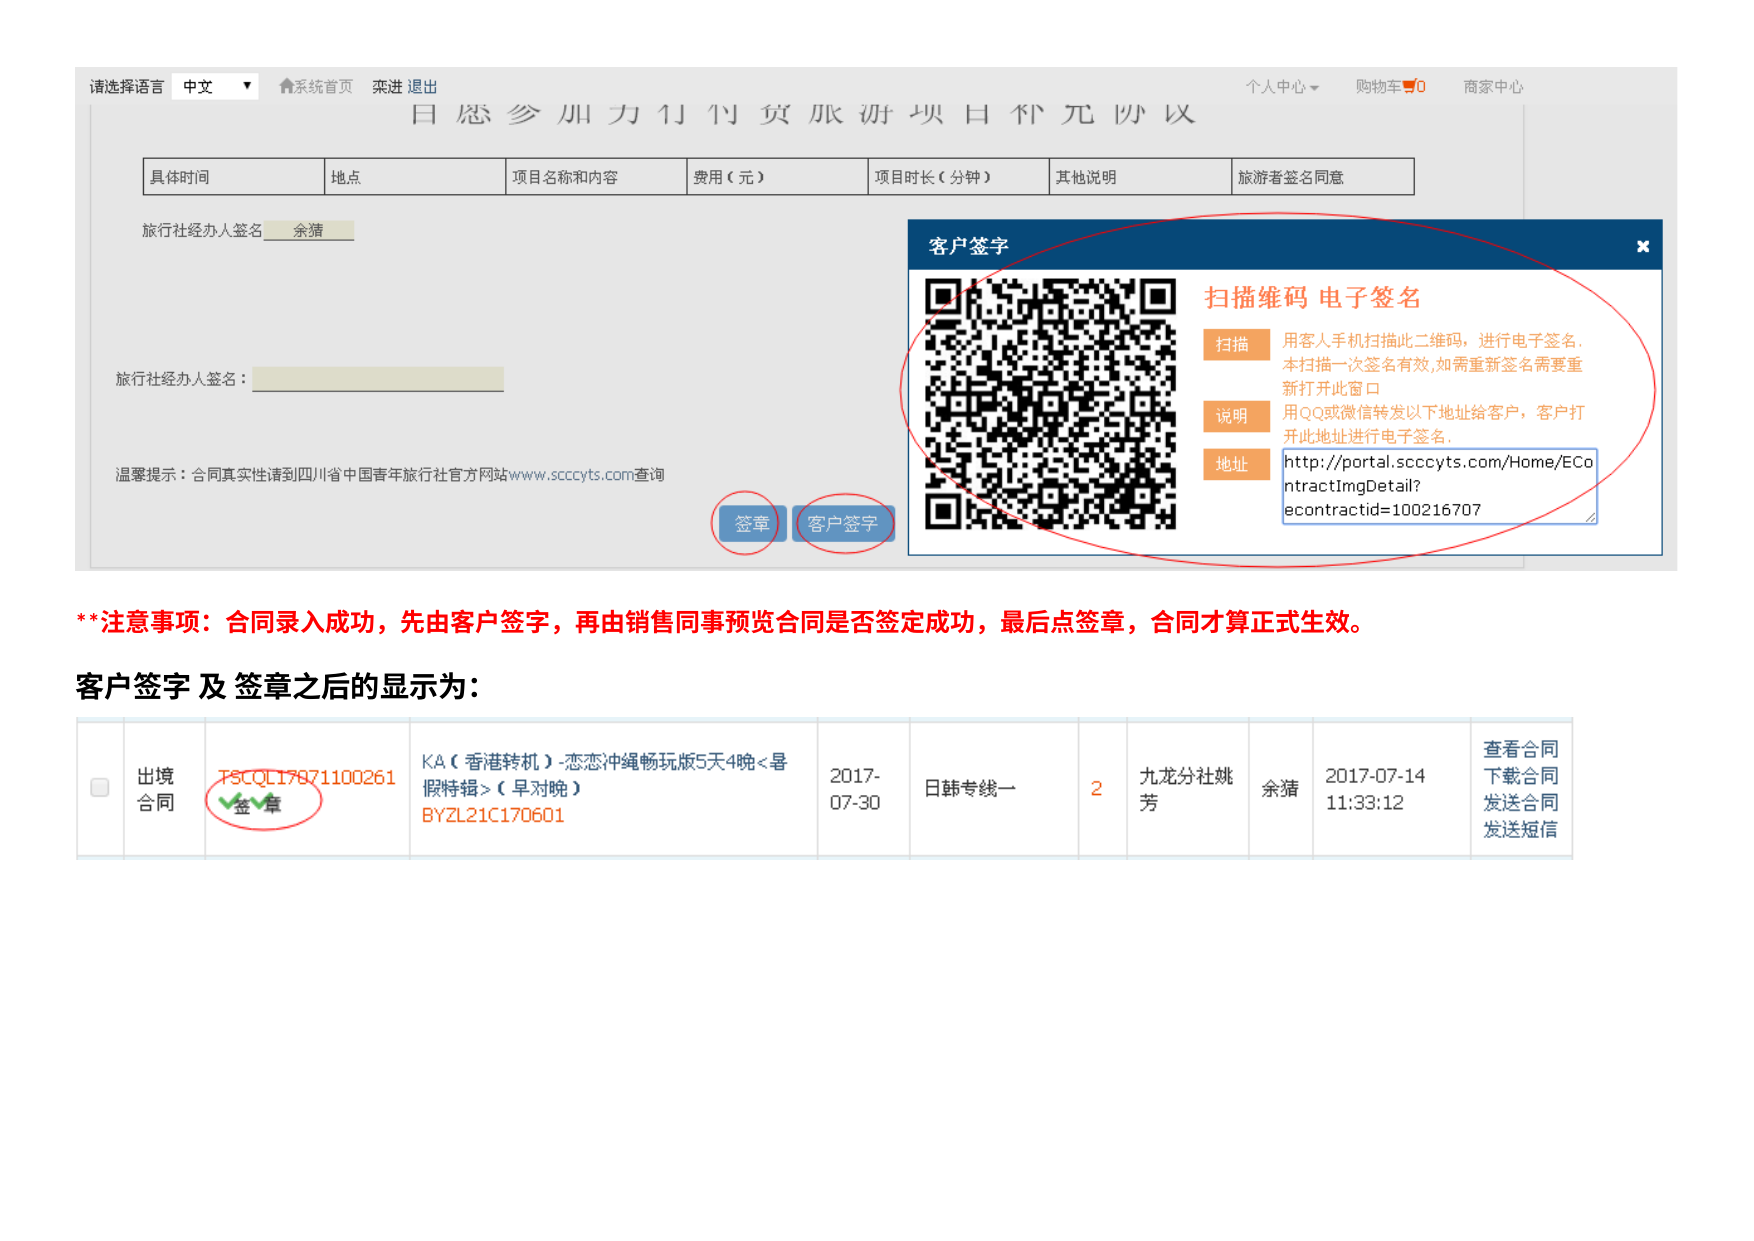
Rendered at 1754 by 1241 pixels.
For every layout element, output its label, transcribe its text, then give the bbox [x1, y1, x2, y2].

text **注意事项：合同录入成功，先由客户签字，再由销售同事预览合同是否签定成功，最后点签章，合同才算正式生效。 [75, 588, 1679, 653]
picture [75, 717, 1575, 860]
text 客户签字 及 签章之后的显示为： [75, 653, 1679, 718]
picture [75, 67, 1678, 571]
